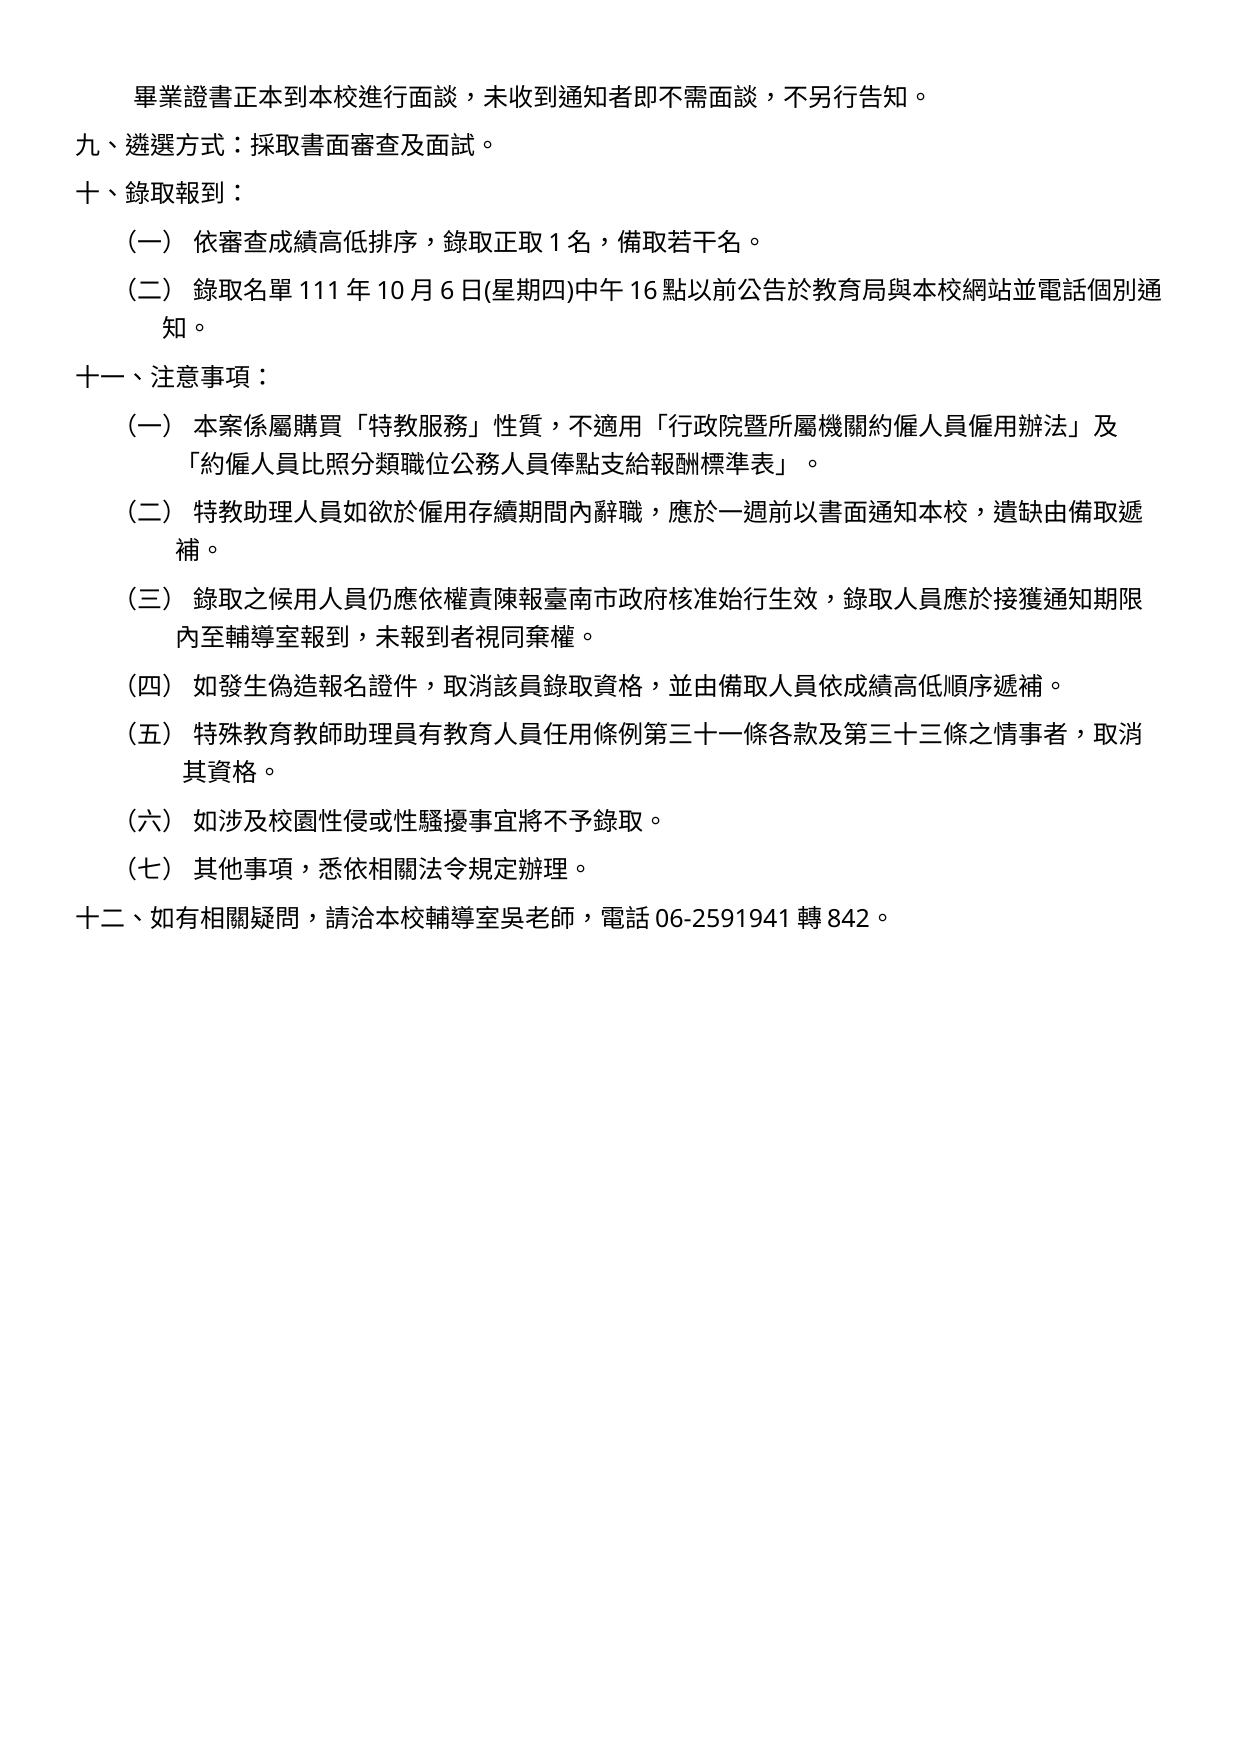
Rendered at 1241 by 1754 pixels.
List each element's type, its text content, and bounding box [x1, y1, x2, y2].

text （三） 錄取之候用人員仍應依權責陳報臺南市政府核准始行生效，錄取人員應於接獲通知期限 內至輔導室報到，未報到者視同棄權。 [112, 578, 1165, 655]
text 十二、如有相關疑問，請洽本校輔導室吳老師，電話06-2591941轉842。 [75, 897, 1165, 936]
text （二） 特教助理人員如欲於僱用存續期間內辭職，應於一週前以書面通知本校，遺缺由備取遞 補。 [112, 492, 1165, 568]
text （六） 如涉及校園性侵或性騷擾事宜將不予錄取。 [112, 800, 1165, 838]
text （四） 如發生偽造報名證件，取消該員錄取資格，並由備取人員依成績高低順序遞補。 [112, 665, 1165, 703]
text 九、遴選方式：採取書面審查及面試。 [75, 124, 1165, 162]
text 十、錄取報到： [75, 173, 1165, 211]
text （一） 本案係屬購買「特教服務」性質，不適用「行政院暨所屬機關約僱人員僱用辦法」及 「約僱人員比照分類職位公務人員俸點支給報酬標準表」。 [112, 405, 1165, 481]
text （七） 其他事項，悉依相關法令規定辦理。 [112, 849, 1165, 887]
text （二） 錄取名單111年10月6日(星期四)中午16點以前公告於教育局與本校網站並電話個別通知。 [112, 270, 1165, 346]
text 十一、注意事項： [75, 357, 1165, 395]
text （五） 特殊教育教師助理員有教育人員任用條例第三十一條各款及第三十三條之情事者，取消 其資格。 [112, 714, 1165, 790]
text （一） 依審查成績高低排序，錄取正取1名，備取若干名。 [112, 221, 1165, 259]
text 畢業證書正本到本校進行面談，未收到通知者即不需面談，不另行告知。 [75, 76, 1165, 114]
